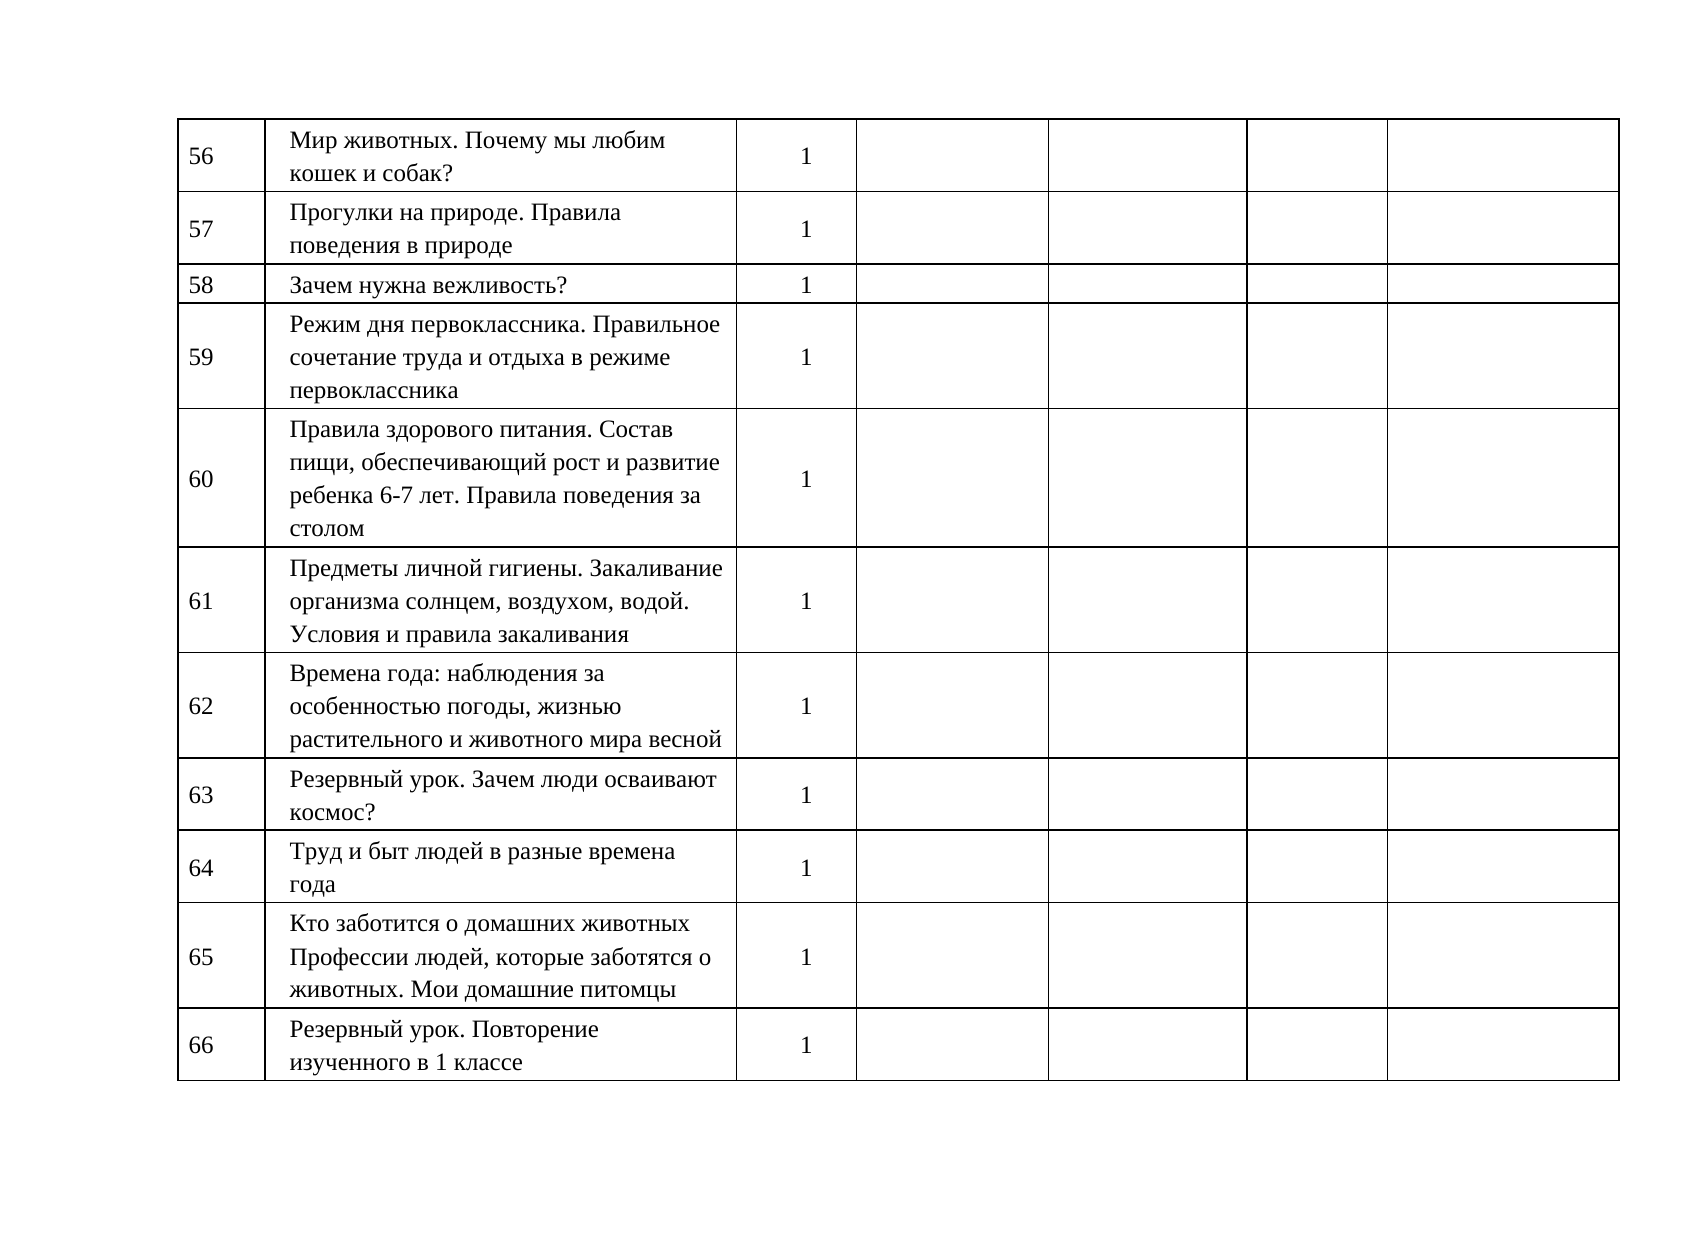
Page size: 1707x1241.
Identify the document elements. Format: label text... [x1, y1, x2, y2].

table_cell 1 [737, 120, 856, 191]
table_cell [1248, 120, 1387, 191]
table_cell 1 [737, 548, 856, 652]
table_cell [1248, 759, 1387, 829]
table_cell 1 [737, 409, 856, 546]
table_cell [1248, 653, 1387, 757]
table_cell [857, 903, 1048, 1007]
table_cell 62 [179, 653, 264, 757]
table_cell [1248, 831, 1387, 902]
table_cell [1388, 548, 1618, 652]
table_cell 66 [179, 1009, 264, 1079]
table_cell Предметы личной гигиены. Закаливание организма солнцем, воздухом, водой. Условия и правила закаливания [266, 548, 736, 652]
table_cell [1388, 759, 1618, 829]
table_cell [1248, 1009, 1387, 1079]
table_cell Режим дня первоклассника. Правильное сочетание труда и отдыха в режиме первоклассника [266, 304, 736, 408]
table_cell [1388, 653, 1618, 757]
table_cell [1248, 548, 1387, 652]
table_cell Времена года: наблюдения за особенностью погоды, жизнью растительного и животного мира весной [266, 653, 736, 757]
table_cell [1049, 903, 1246, 1007]
table_cell Резервный урок. Зачем люди осваивают космос? [266, 759, 736, 829]
table_cell 1 [737, 304, 856, 408]
table_cell [1248, 903, 1387, 1007]
table_cell [857, 120, 1048, 191]
table_cell [1248, 265, 1387, 302]
table_cell [1049, 653, 1246, 757]
table_cell Прогулки на природе. Правила поведения в природе [266, 192, 736, 263]
table_cell [857, 548, 1048, 652]
table_cell Резервный урок. Повторение изученного в 1 классе [266, 1009, 736, 1079]
table_cell [857, 831, 1048, 902]
table_cell 61 [179, 548, 264, 652]
table_cell [1049, 409, 1246, 546]
table_cell 1 [737, 653, 856, 757]
table_cell [857, 304, 1048, 408]
table_cell [1388, 192, 1618, 263]
table_cell [1248, 304, 1387, 408]
table_cell [1388, 831, 1618, 902]
table_cell [857, 265, 1048, 302]
table_cell Мир животных. Почему мы любим кошек и собак? [266, 120, 736, 191]
table_cell 60 [179, 409, 264, 546]
table_cell Правила здорового питания. Состав пищи, обеспечивающий рост и развитие ребенка 6-7 лет. Правила поведения за столом [266, 409, 736, 546]
table_cell 1 [737, 759, 856, 829]
table_cell 57 [179, 192, 264, 263]
table_cell [857, 1009, 1048, 1079]
table_cell [1049, 265, 1246, 302]
table_cell [1049, 192, 1246, 263]
table_cell 64 [179, 831, 264, 902]
table_cell 59 [179, 304, 264, 408]
table_cell 1 [737, 903, 856, 1007]
table_cell 1 [737, 265, 856, 302]
table_cell Труд и быт людей в разные времена года [266, 831, 736, 902]
table_cell [1388, 265, 1618, 302]
table_cell [1049, 759, 1246, 829]
table_cell [857, 759, 1048, 829]
table_cell [1248, 409, 1387, 546]
table_cell [1248, 192, 1387, 263]
table_cell Зачем нужна вежливость? [266, 265, 736, 302]
table_cell 1 [737, 831, 856, 902]
table_cell 63 [179, 759, 264, 829]
table_cell [1388, 1009, 1618, 1079]
table_cell [1388, 304, 1618, 408]
table_cell [1049, 1009, 1246, 1079]
table_cell [1049, 120, 1246, 191]
table_cell [1388, 120, 1618, 191]
table_cell 58 [179, 265, 264, 302]
table_cell 65 [179, 903, 264, 1007]
table_cell [1049, 831, 1246, 902]
table_cell [1388, 409, 1618, 546]
table_cell 1 [737, 192, 856, 263]
table_cell [857, 192, 1048, 263]
table_cell [1388, 903, 1618, 1007]
table_cell 56 [179, 120, 264, 191]
table_cell 1 [737, 1009, 856, 1079]
table_cell [857, 409, 1048, 546]
table_cell [857, 653, 1048, 757]
table_cell [1049, 548, 1246, 652]
table_cell Кто заботится о домашних животных Профессии людей, которые заботятся о животных. Мои домашние питомцы [266, 903, 736, 1007]
table_cell [1049, 304, 1246, 408]
